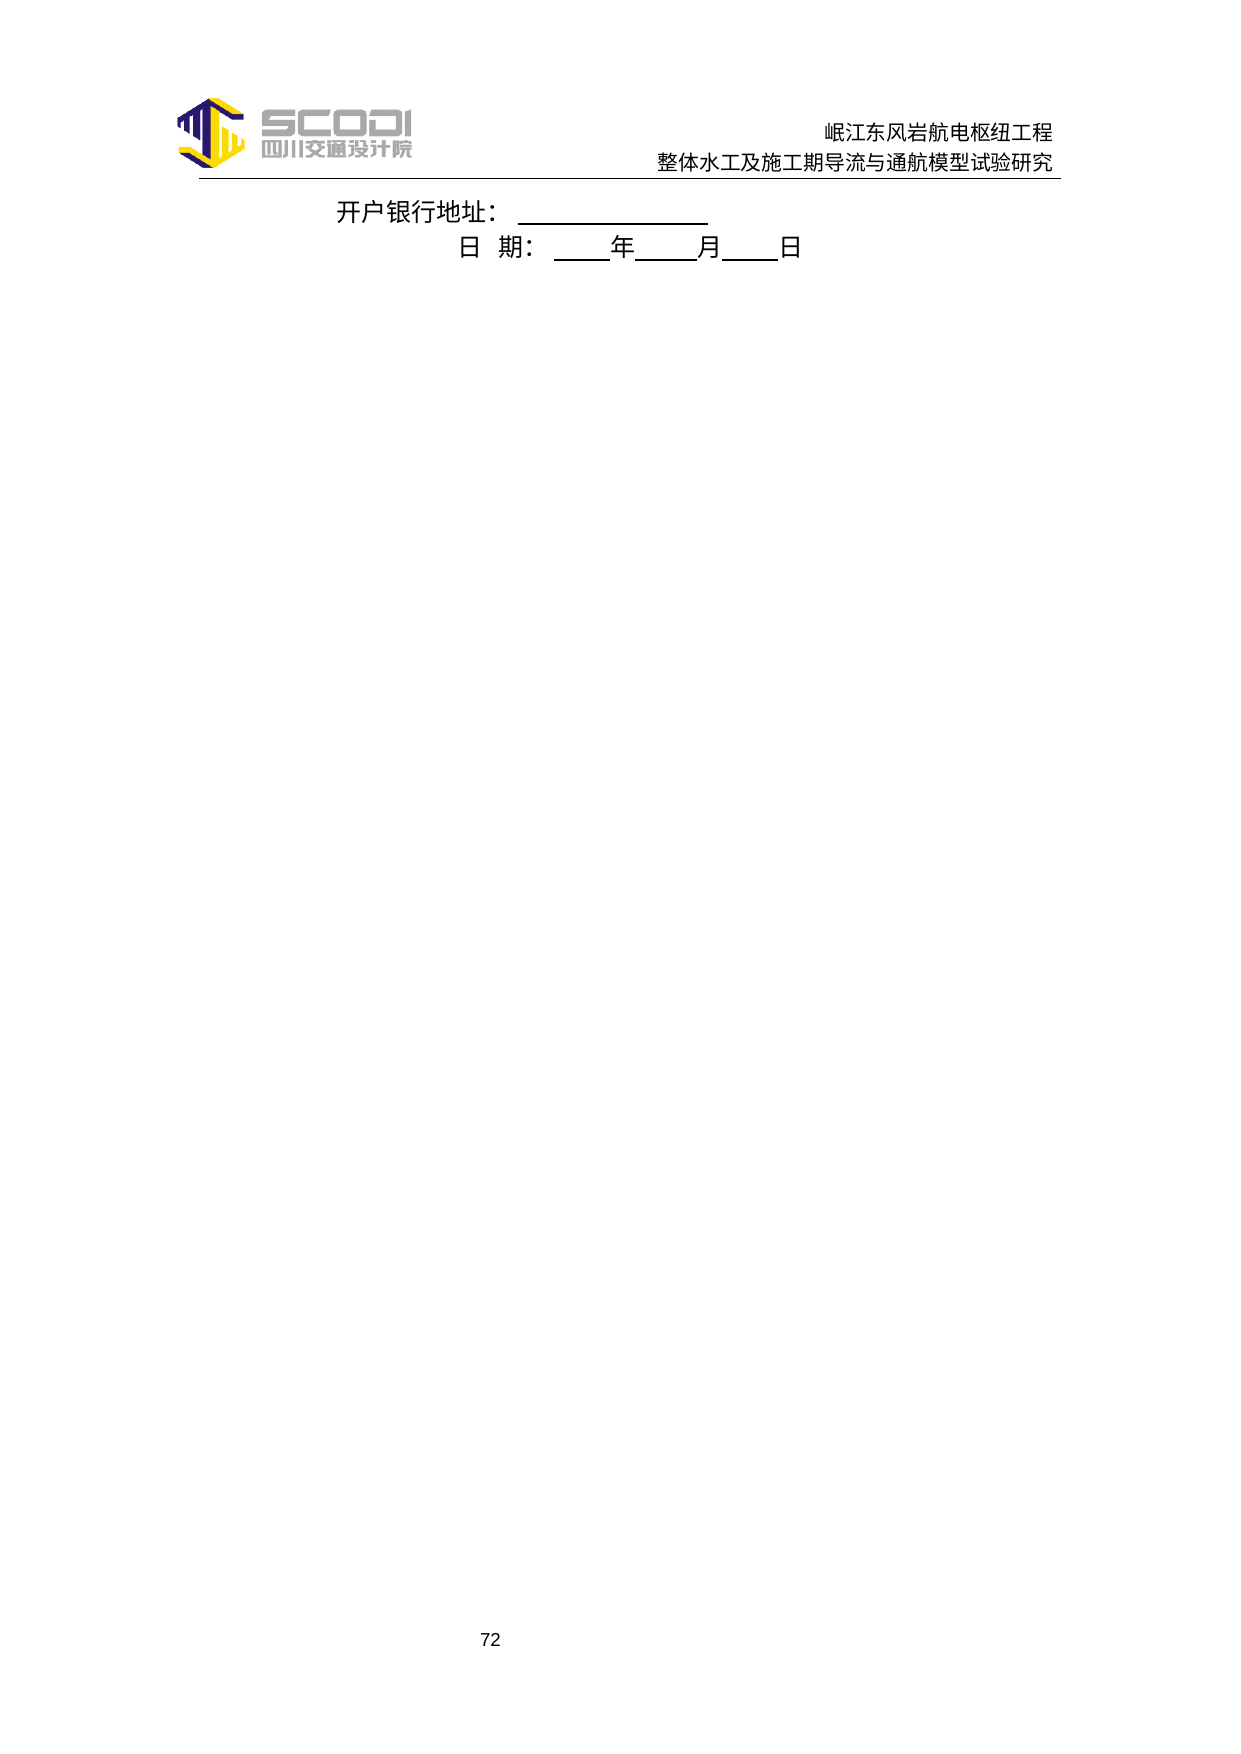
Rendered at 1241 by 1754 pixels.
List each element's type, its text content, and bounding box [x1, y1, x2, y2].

text 日 期： 年 月 日 [207, 228, 1053, 264]
text 开户银行地址： [207, 193, 1053, 228]
picture [177, 98, 412, 168]
